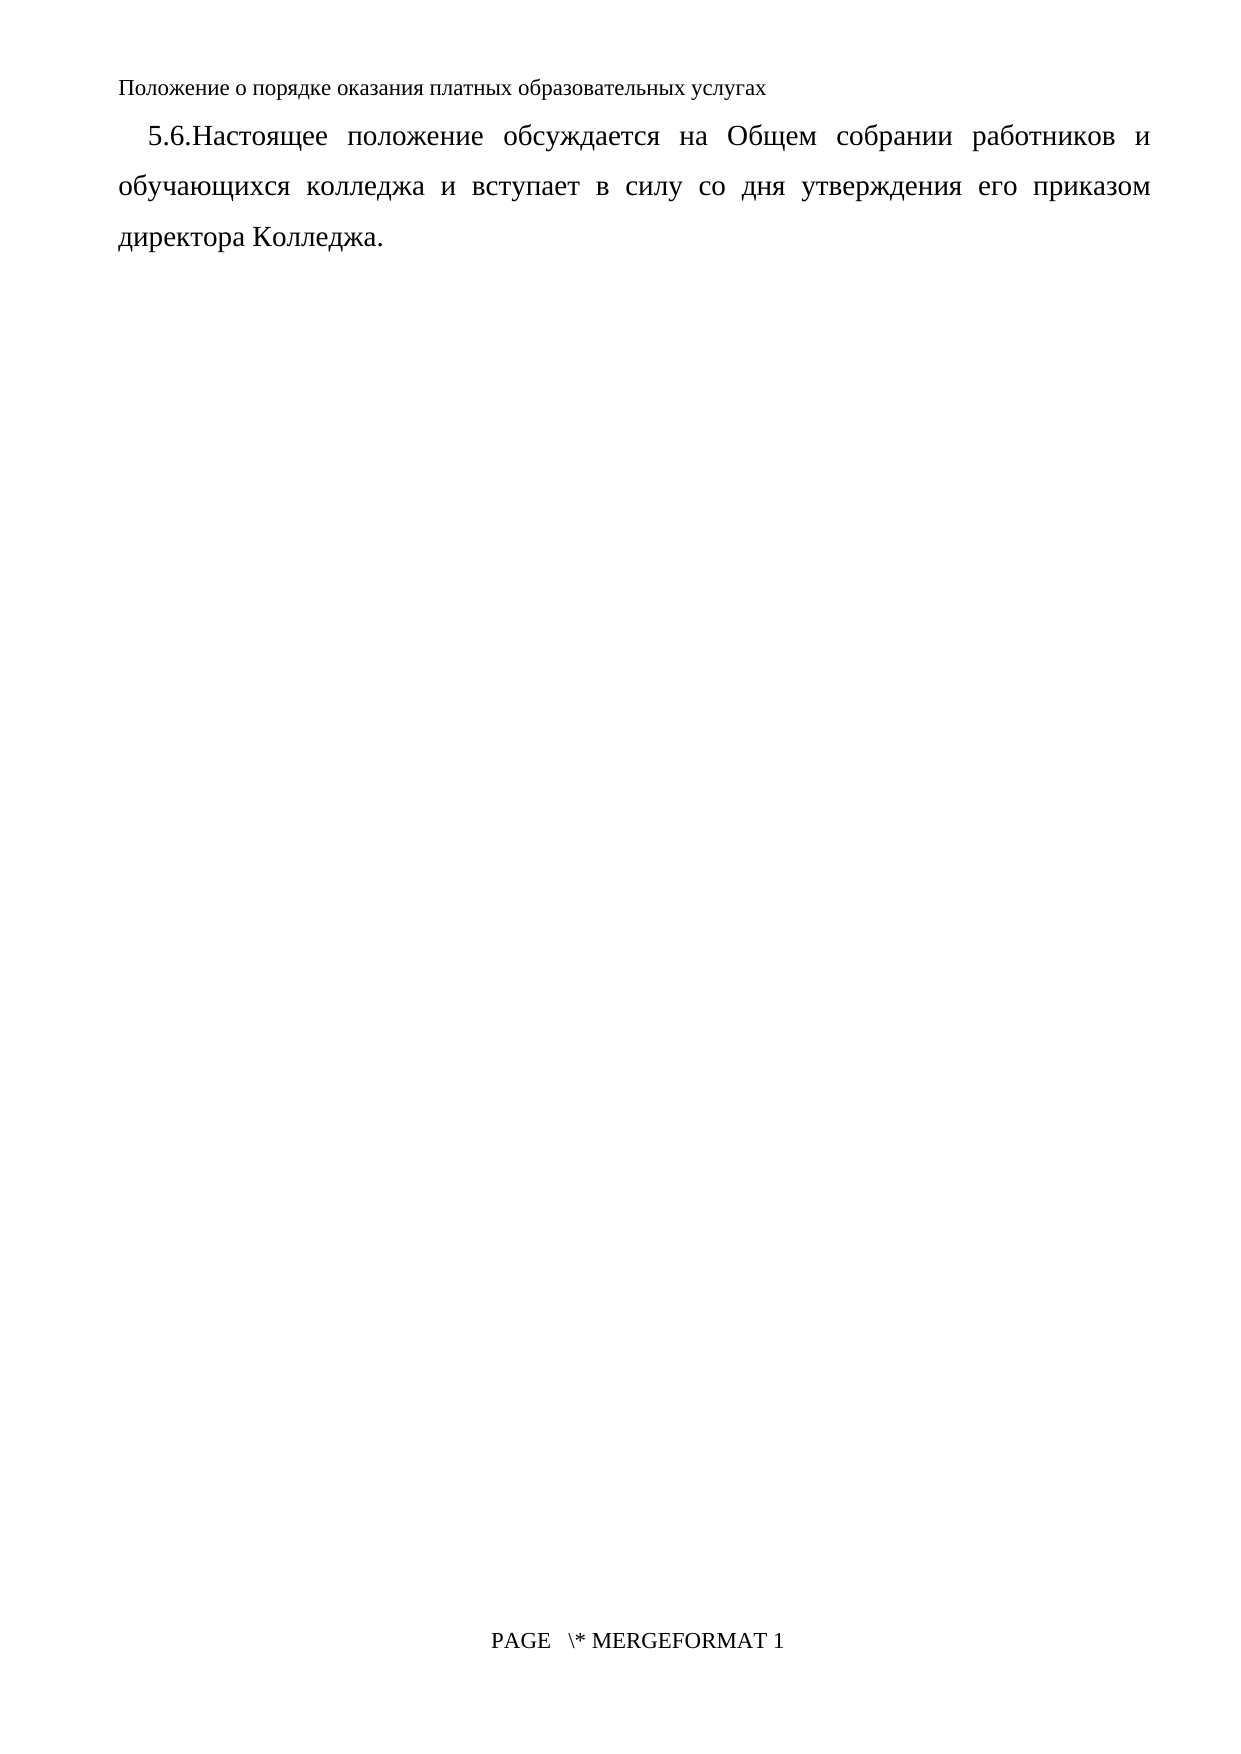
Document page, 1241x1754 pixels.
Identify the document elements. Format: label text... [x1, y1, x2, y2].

list Настоящее положение обсуждается на Общем собрании работников и обучающихся колледжа и вступает в силу со дня утверждения его приказом директора Колледжа. [118, 118, 1152, 252]
